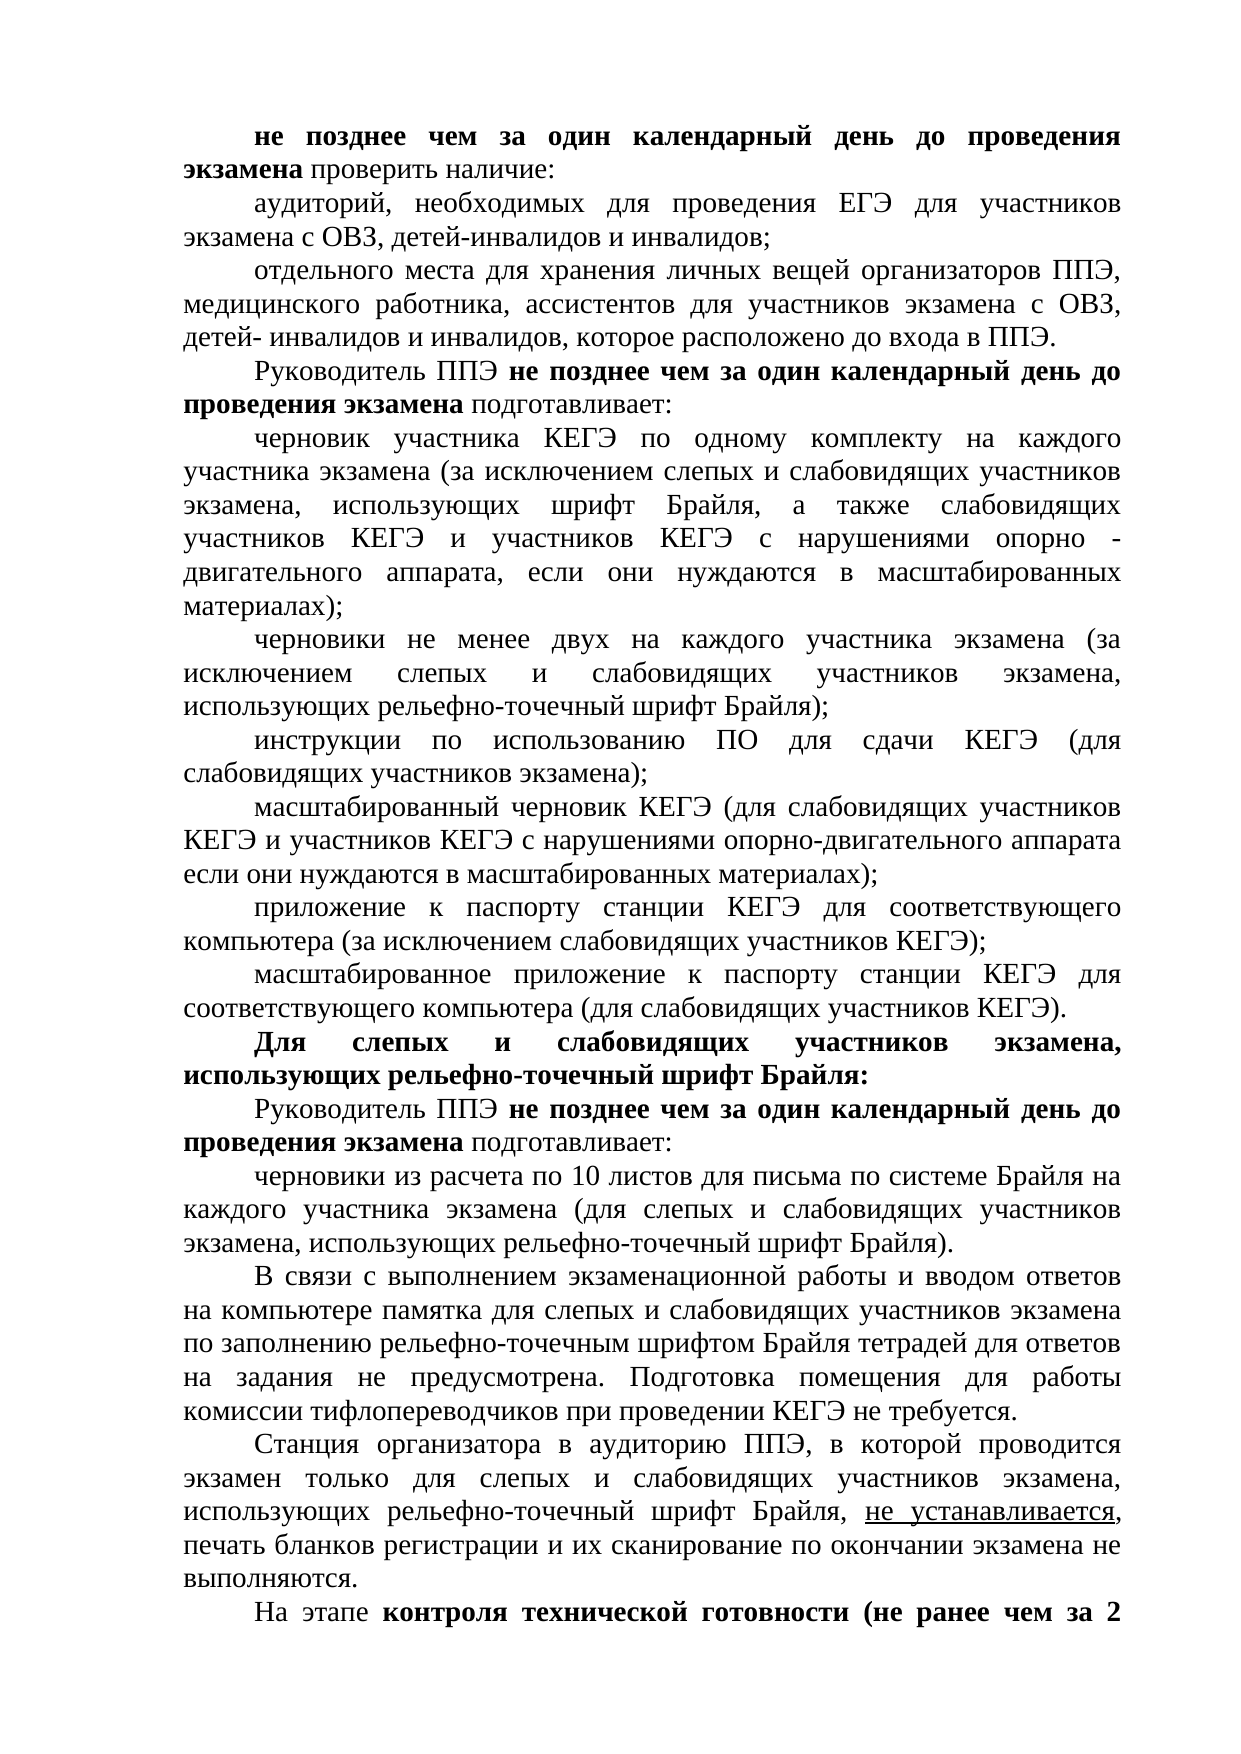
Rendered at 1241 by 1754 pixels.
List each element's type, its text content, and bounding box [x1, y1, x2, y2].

text черновики не менее двух на каждого участника экзамена (за исключением слепых и слабовидящих участников экзамена, использующих рельефно-точечный шрифт Брайля); [183, 621, 1122, 722]
text Станция организатора в аудиторию ППЭ, в которой проводится экзамен только для слепых и слабовидящих участников экзамена, использующих рельефно-точечный шрифт Брайля, не устанавливается, печать бланков регистрации и их сканирование по окончании экзамена не выполняются. [183, 1426, 1122, 1594]
subtitle Для слепых и слабовидящих участников экзамена, использующих рельефно-точечный шрифт Брайля: [183, 1024, 1122, 1091]
text черновики из расчета по 10 листов для письма по системе Брайля на каждого участника экзамена (для слепых и слабовидящих участников экзамена, использующих рельефно-точечный шрифт Брайля). [183, 1158, 1122, 1258]
text черновик участника КЕГЭ по одному комплекту на каждого участника экзамена (за исключением слепых и слабовидящих участников экзамена, использующих шрифт Брайля, а также слабовидящих участников КЕГЭ и участников КЕГЭ с нарушениями опорно - двигательного аппарата, если они нуждаются в масштабированных материалах); [183, 420, 1122, 621]
text масштабированный черновик КЕГЭ (для слабовидящих участников КЕГЭ и участников КЕГЭ с нарушениями опорно-двигательного аппарата если они нуждаются в масштабированных материалах); [183, 789, 1122, 889]
text не позднее чем за один календарный день до проведения экзамена проверить наличие: [183, 118, 1122, 185]
text приложение к паспорту станции КЕГЭ для соответствующего компьютера (за исключением слабовидящих участников КЕГЭ); [183, 889, 1122, 957]
text В связи с выполнением экзаменационной работы и вводом ответов на компьютере памятка для слепых и слабовидящих участников экзамена по заполнению рельефно-точечным шрифтом Брайля тетрадей для ответов на задания не предусмотрена. Подготовка помещения для работы комиссии тифлопереводчиков при проведении КЕГЭ не требуется. [183, 1258, 1122, 1426]
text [183, 1594, 1122, 1627]
text инструкции по использованию ПО для сдачи КЕГЭ (для слабовидящих участников экзамена); [183, 722, 1122, 789]
text Руководитель ППЭ не позднее чем за один календарный день до проведения экзамена подготавливает: [183, 1091, 1122, 1158]
text Руководитель ППЭ не позднее чем за один календарный день до проведения экзамена подготавливает: [183, 353, 1122, 420]
text отдельного места для хранения личных вещей организаторов ППЭ, медицинского работника, ассистентов для участников экзамена с ОВЗ, детей- инвалидов и инвалидов, которое расположено до входа в ППЭ. [183, 252, 1122, 353]
text аудиторий, необходимых для проведения ЕГЭ для участников экзамена с ОВЗ, детей-инвалидов и инвалидов; [183, 185, 1122, 252]
text масштабированное приложение к паспорту станции КЕГЭ для соответствующего компьютера (для слабовидящих участников КЕГЭ). [183, 957, 1122, 1024]
